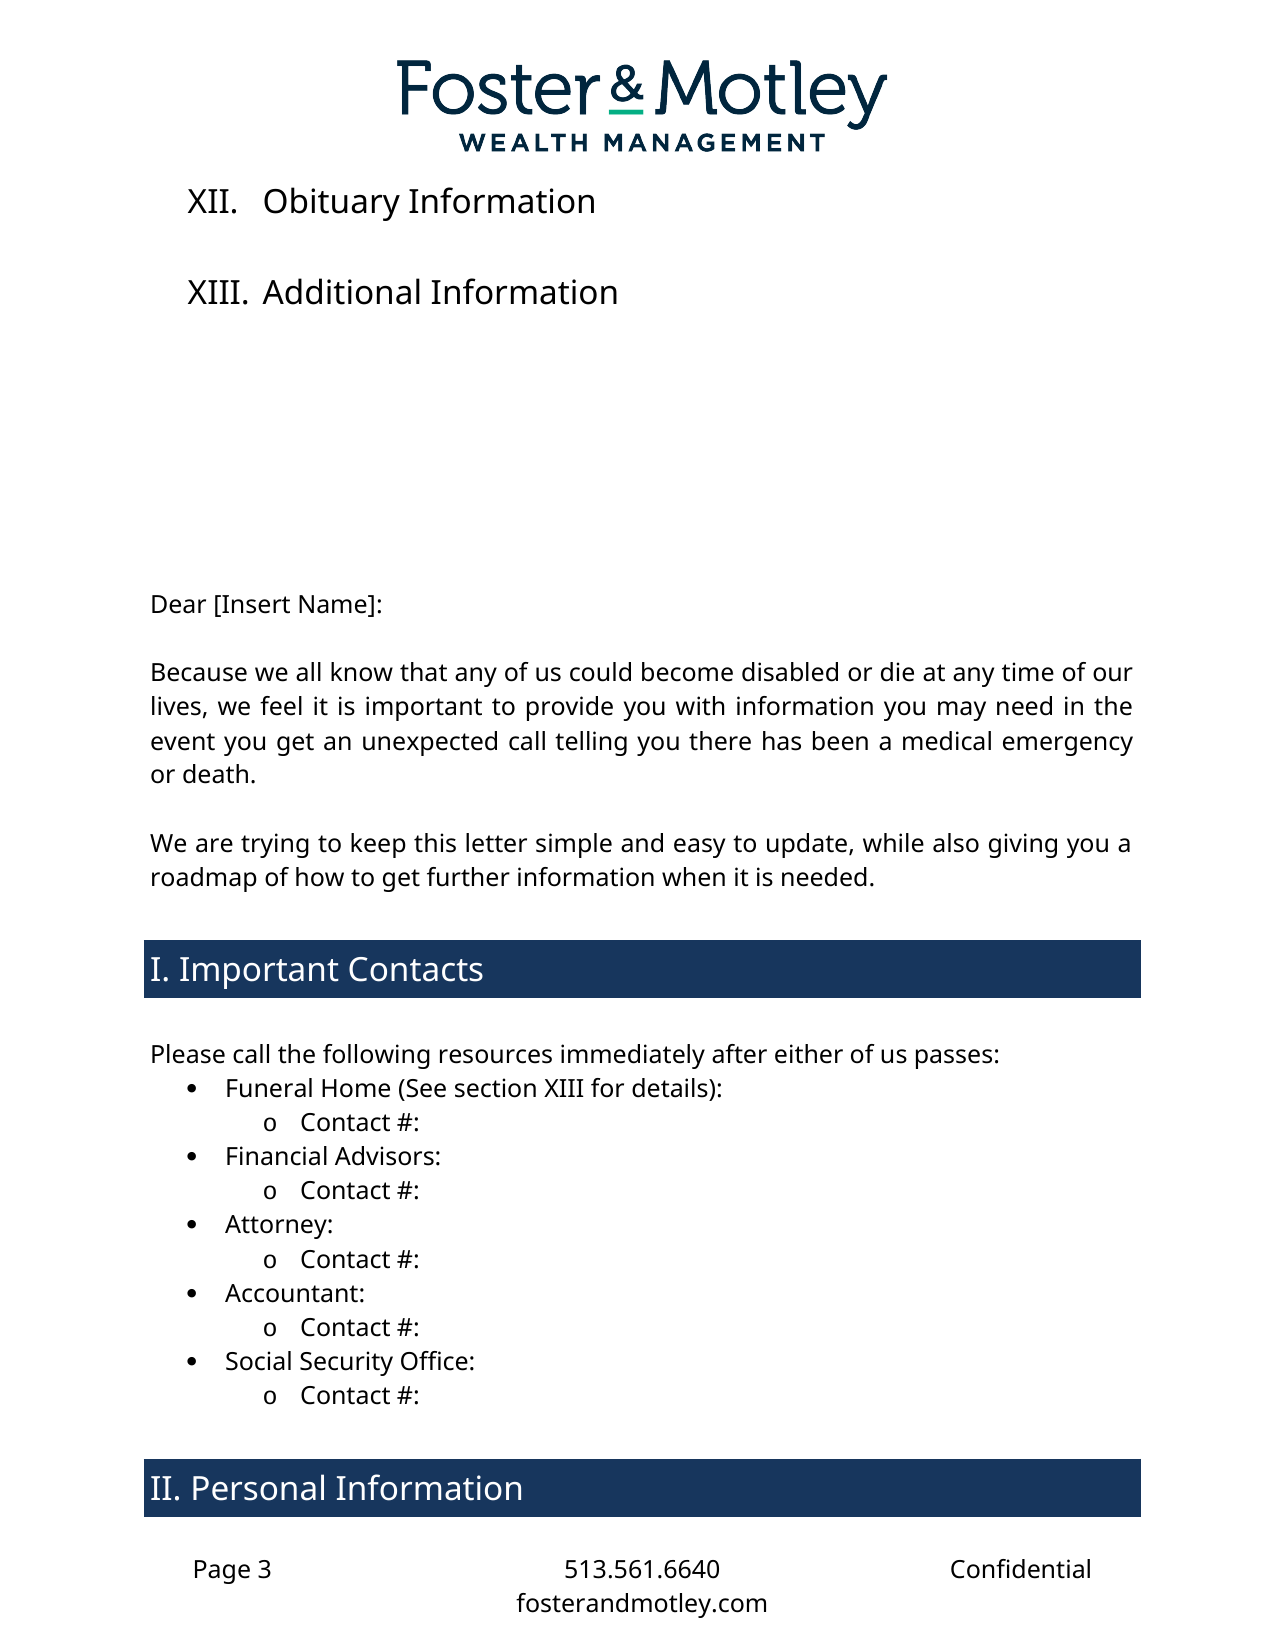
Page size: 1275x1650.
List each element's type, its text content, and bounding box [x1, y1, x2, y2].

text Dear [Insert Name]: [150, 587, 1134, 621]
picture [351, 36, 933, 178]
subtitle I. Important Contacts [150, 946, 1134, 992]
subtitle II. Personal Information [150, 1465, 1134, 1510]
list Contact #: [262, 1104, 1134, 1139]
text We are trying to keep this letter simple and easy to update, while also giving you a roadmap of how to get further information when it is needed. [150, 825, 1134, 893]
list Additional Information [187, 269, 1134, 314]
list Accountant: [187, 1276, 1134, 1309]
list Financial Advisors: [187, 1139, 1134, 1173]
list Contact #: [262, 1378, 1134, 1412]
list Contact #: [262, 1309, 1134, 1344]
list Contact #: [262, 1173, 1134, 1207]
text Because we all know that any of us could become disabled or die at any time of our lives, we feel it is important to provide you with information you may need in the event you get an unexpected call telling you there has been a medical emergency or death. [150, 655, 1134, 791]
text Please call the following resources immediately after either of us passes: [150, 1036, 1134, 1071]
list Social Security Office: [187, 1344, 1134, 1378]
list Contact #: [262, 1241, 1134, 1276]
list Funeral Home (See section XIII for details): [187, 1071, 1134, 1104]
list Obituary Information [187, 178, 1134, 223]
list Attorney: [187, 1207, 1134, 1241]
